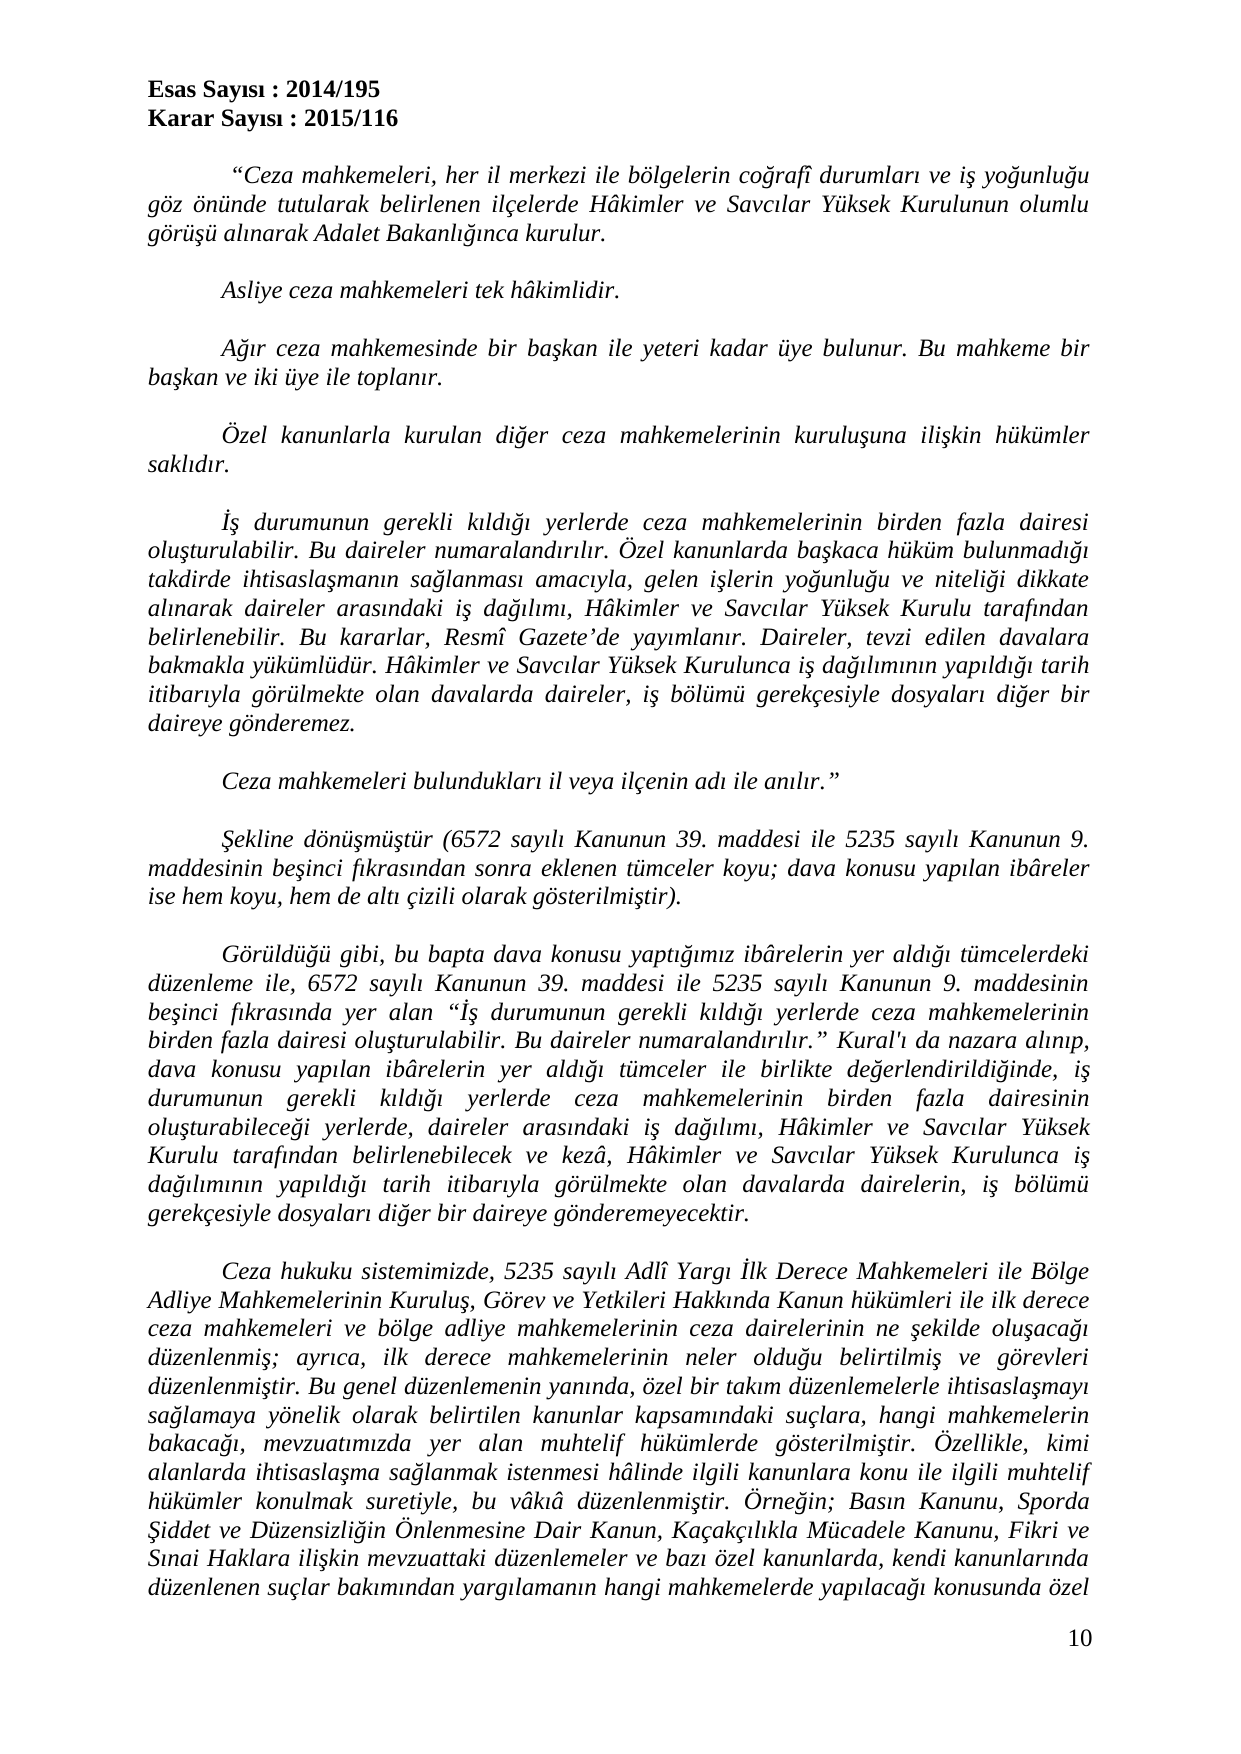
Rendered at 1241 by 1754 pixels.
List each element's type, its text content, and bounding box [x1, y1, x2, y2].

text Asliye ceza mahkemeleri tek hâkimlidir. [148, 276, 1093, 304]
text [148, 1256, 1093, 1601]
text “Ceza mahkemeleri, her il merkezi ile bölgelerin coğrafî durumları ve iş yoğunluğu göz önünde tutularak belirlenen ilçelerde Hâkimler ve Savcılar Yüksek Kurulunun olumlu görüşü alınarak Adalet Bakanlığınca kurulur. [148, 160, 1093, 246]
text Özel kanunlarla kurulan diğer ceza mahkemelerinin kuruluşuna ilişkin hükümler saklıdır. [148, 420, 1093, 478]
text Ceza mahkemeleri bulundukları il veya ilçenin adı ile anılır.” [148, 766, 1093, 795]
text Görüldüğü gibi, bu bapta dava konusu yaptığımız ibârelerin yer aldığı tümcelerdeki düzenleme ile, 6572 sayılı Kanunun 39. maddesi ile 5235 sayılı Kanunun 9. maddesinin beşinci fıkrasında yer alan “İş durumunun gerekli kıldığı yerlerde ceza mahkemelerinin birden fazla dairesi oluşturulabilir. Bu daireler numaralandırılır.” Kural'ı da nazara alınıp, dava konusu yapılan ibârelerin yer aldığı tümceler ile birlikte değerlendirildiğinde, iş durumunun gerekli kıldığı yerlerde ceza mahkemelerinin birden fazla dairesinin oluşturabileceği yerlerde, daireler arasındaki iş dağılımı, Hâkimler ve Savcılar Yüksek Kurulu tarafından belirlenebilecek ve kezâ, Hâkimler ve Savcılar Yüksek Kurulunca iş dağılımının yapıldığı tarih itibarıyla görülmekte olan davalarda dairelerin, iş bölümü gerekçesiyle dosyaları diğer bir daireye gönderemeyecektir. [148, 939, 1093, 1227]
text Şekline dönüşmüştür (6572 sayılı Kanunun 39. maddesi ile 5235 sayılı Kanunun 9. maddesinin beşinci fıkrasından sonra eklenen tümceler koyu; dava konusu yapılan ibâreler ise hem koyu, hem de altı çizili olarak gösterilmiştir). [148, 824, 1093, 910]
text Ağır ceza mahkemesinde bir başkan ile yeteri kadar üye bulunur. Bu mahkeme bir başkan ve iki üye ile toplanır. [148, 333, 1093, 391]
text İş durumunun gerekli kıldığı yerlerde ceza mahkemelerinin birden fazla dairesi oluşturulabilir. Bu daireler numaralandırılır. Özel kanunlarda başkaca hüküm bulunmadığı takdirde ihtisaslaşmanın sağlanması amacıyla, gelen işlerin yoğunluğu ve niteliği dikkate alınarak daireler arasındaki iş dağılımı, Hâkimler ve Savcılar Yüksek Kurulu tarafından belirlenebilir. Bu kararlar, Resmî Gazete’de yayımlanır. Daireler, tevzi edilen davalara bakmakla yükümlüdür. Hâkimler ve Savcılar Yüksek Kurulunca iş dağılımının yapıldığı tarih itibarıyla görülmekte olan davalarda daireler, iş bölümü gerekçesiyle dosyaları diğer bir daireye gönderemez. [148, 507, 1093, 737]
